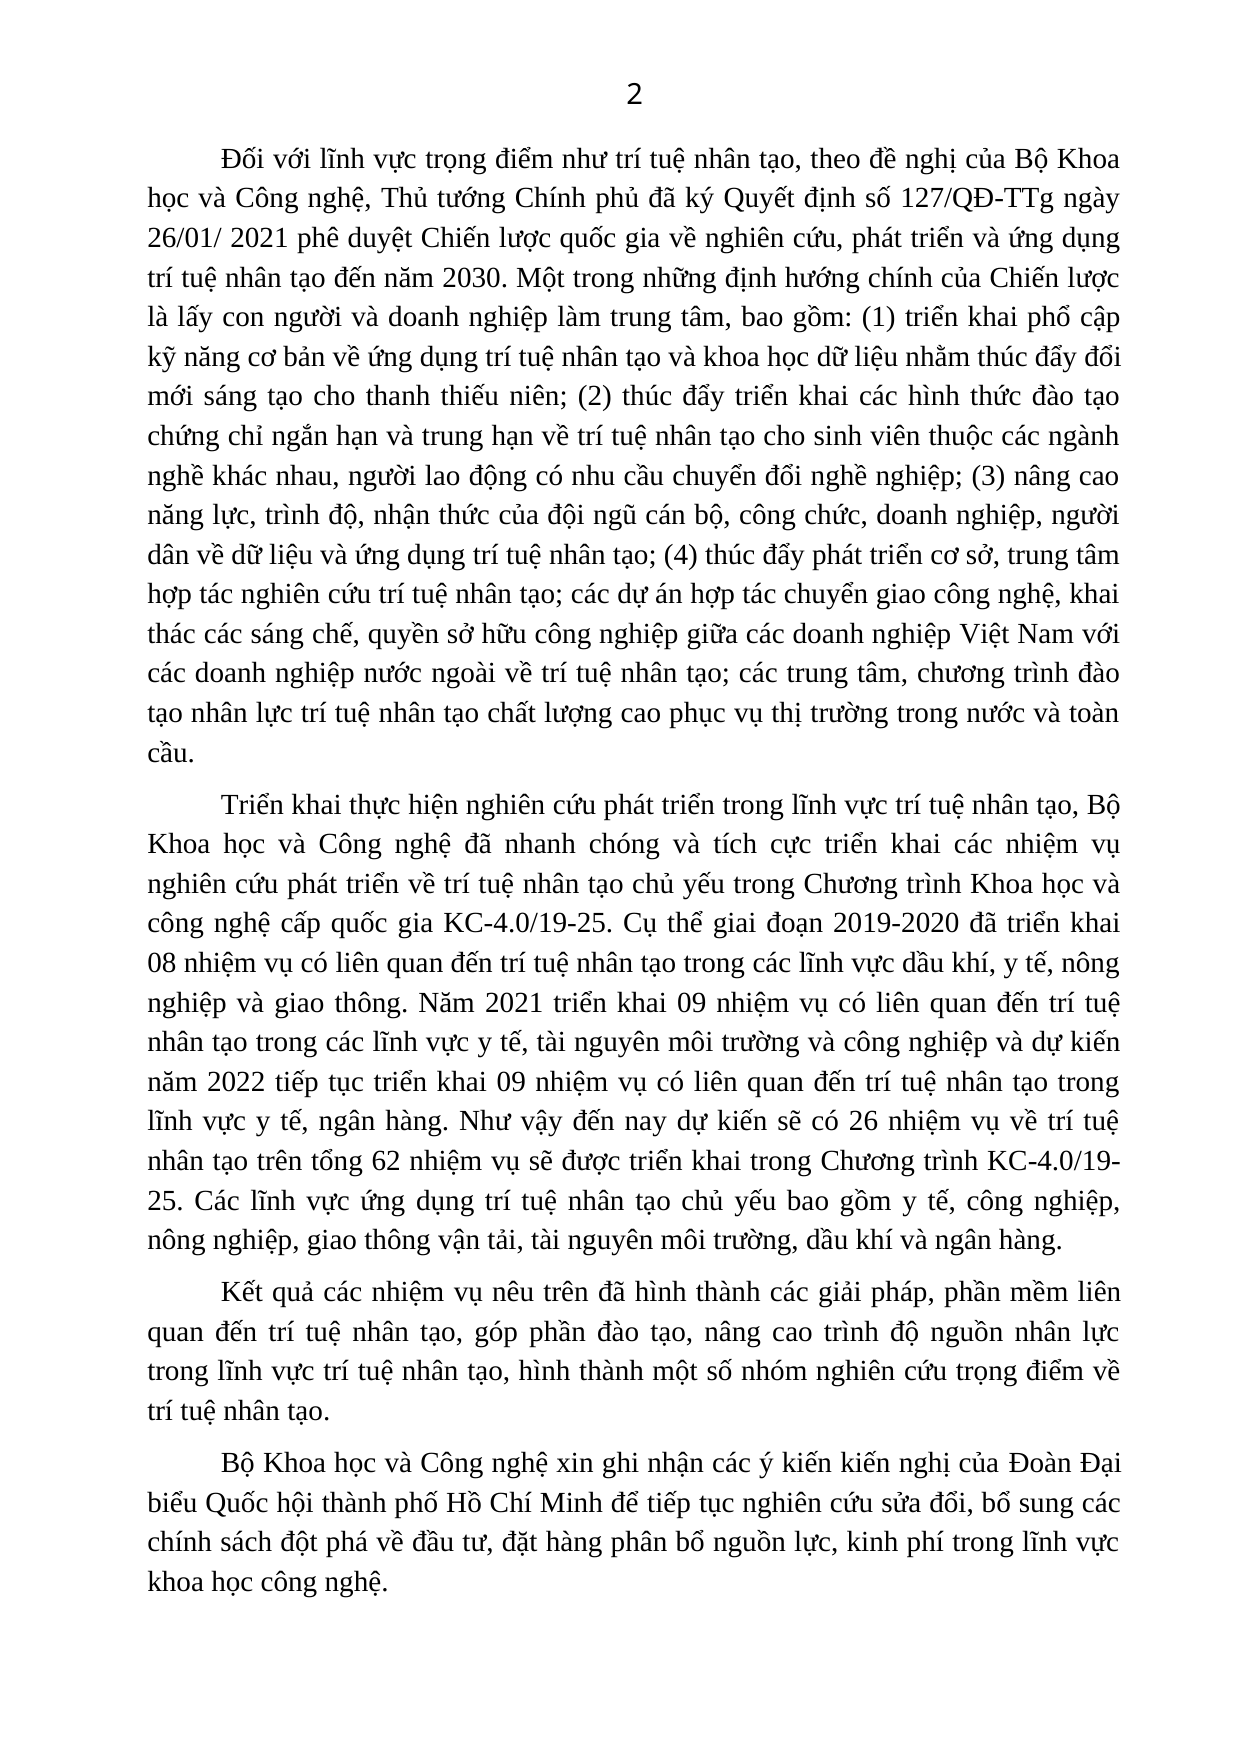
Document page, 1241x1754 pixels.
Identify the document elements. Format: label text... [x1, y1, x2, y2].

text Triển khai thực hiện nghiên cứu phát triển trong lĩnh vực trí tuệ nhân tạo, Bộ Khoa học và Công nghệ đã nhanh chóng và tích cực triển khai các nhiệm vụ nghiên cứu phát triển về trí tuệ nhân tạo chủ yếu trong Chương trình Khoa học và công nghệ cấp quốc gia KC-4.0/19-25. Cụ thể giai đoạn 2019-2020 đã triển khai 08 nhiệm vụ có liên quan đến trí tuệ nhân tạo trong các lĩnh vực dầu khí, y tế, nông nghiệp và giao thông. Năm 2021 triển khai 09 nhiệm vụ có liên quan đến trí tuệ nhân tạo trong các lĩnh vực y tế, tài nguyên môi trường và công nghiệp và dự kiến năm 2022 tiếp tục triển khai 09 nhiệm vụ có liên quan đến trí tuệ nhân tạo trong lĩnh vực y tế, ngân hàng. Như vậy đến nay dự kiến sẽ có 26 nhiệm vụ về trí tuệ nhân tạo trên tổng 62 nhiệm vụ sẽ được triển khai trong Chương trình KC-4.0/19-25. Các lĩnh vực ứng dụng trí tuệ nhân tạo chủ yếu bao gồm y tế, công nghiệp, nông nghiệp, giao thông vận tải, tài nguyên môi trường, dầu khí và ngân hàng. [147, 781, 1122, 1256]
text Kết quả các nhiệm vụ nêu trên đã hình thành các giải pháp, phần mềm liên quan đến trí tuệ nhân tạo, góp phần đào tạo, nâng cao trình độ nguồn nhân lực trong lĩnh vực trí tuệ nhân tạo, hình thành một số nhóm nghiên cứu trọng điểm về trí tuệ nhân tạo. [147, 1268, 1122, 1427]
text Bộ Khoa học và Công nghệ xin ghi nhận các ý kiến kiến nghị của Đoàn Đại biểu Quốc hội thành phố Hồ Chí Minh để tiếp tục nghiên cứu sửa đổi, bổ sung các chính sách đột phá về đầu tư, đặt hàng phân bổ nguồn lực, kinh phí trong lĩnh vực khoa học công nghệ. [147, 1439, 1122, 1597]
text Đối với lĩnh vực trọng điểm như trí tuệ nhân tạo, theo đề nghị của Bộ Khoa học và Công nghệ, Thủ tướng Chính phủ đã ký Quyết định số 127/QĐ-TTg ngày 26/01/ 2021 phê duyệt Chiến lược quốc gia về nghiên cứu, phát triển và ứng dụng trí tuệ nhân tạo đến năm 2030. Một trong những định hướng chính của Chiến lược là lấy con người và doanh nghiệp làm trung tâm, bao gồm: (1) triển khai phổ cập kỹ năng cơ bản về ứng dụng trí tuệ nhân tạo và khoa học dữ liệu nhằm thúc đẩy đổi mới sáng tạo cho thanh thiếu niên; (2) thúc đẩy triển khai các hình thức đào tạo chứng chỉ ngắn hạn và trung hạn về trí tuệ nhân tạo cho sinh viên thuộc các ngành nghề khác nhau, người lao động có nhu cầu chuyển đổi nghề nghiệp; (3) nâng cao năng lực, trình độ, nhận thức của đội ngũ cán bộ, công chức, doanh nghiệp, người dân về dữ liệu và ứng dụng trí tuệ nhân tạo; (4) thúc đẩy phát triển cơ sở, trung tâm hợp tác nghiên cứu trí tuệ nhân tạo; các dự án hợp tác chuyển giao công nghệ, khai thác các sáng chế, quyền sở hữu công nghiệp giữa các doanh nghiệp Việt Nam với các doanh nghiệp nước ngoài về trí tuệ nhân tạo; các trung tâm, chương trình đào tạo nhân lực trí tuệ nhân tạo chất lượng cao phục vụ thị trường trong nước và toàn cầu. [147, 135, 1122, 768]
